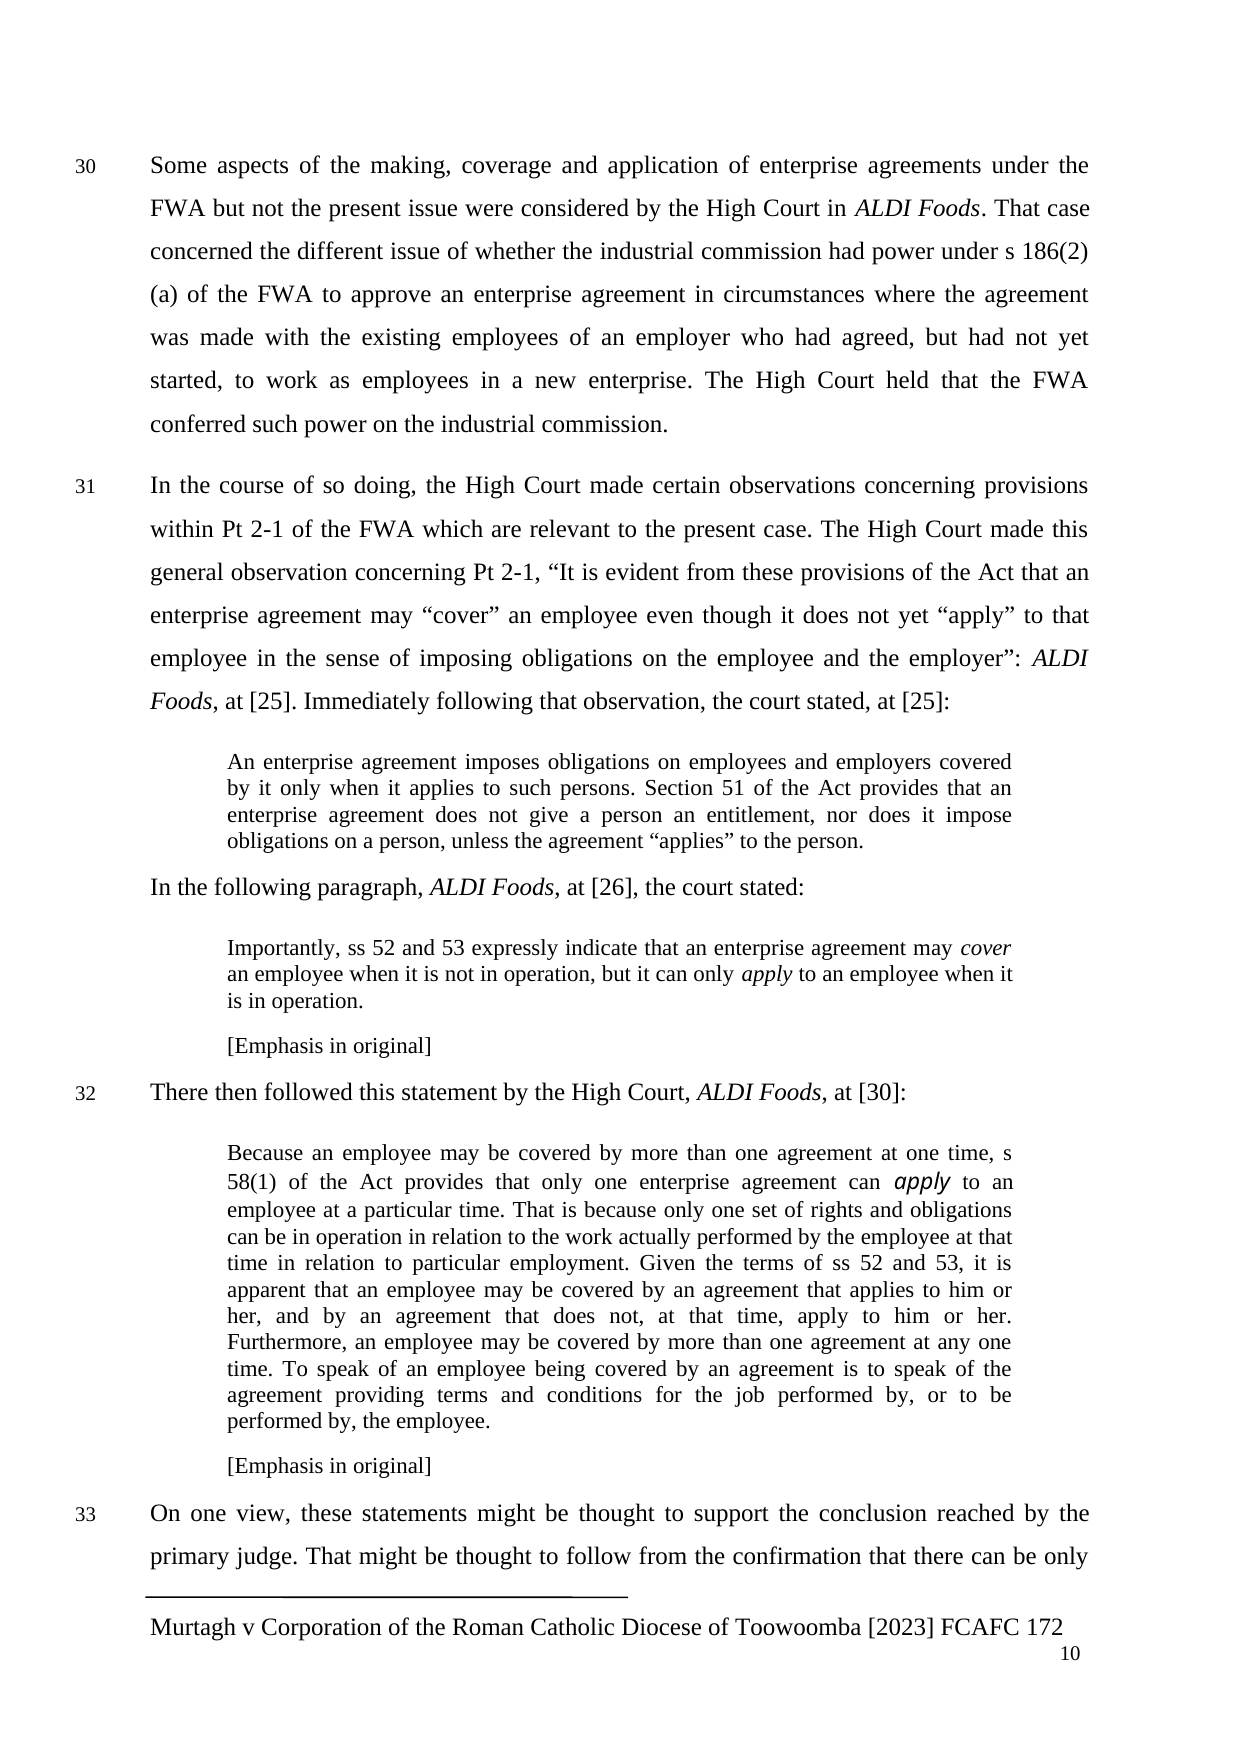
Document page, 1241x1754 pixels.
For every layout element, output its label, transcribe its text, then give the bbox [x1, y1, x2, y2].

text In the following paragraph, ALDI Foods, at [26], the court stated: [150, 872, 1090, 901]
text [Emphasis in original] [227, 1032, 1013, 1058]
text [75, 1498, 1090, 1569]
text There then followed this statement by the High Court, ALDI Foods, at [30]: [75, 1077, 1090, 1106]
text Importantly, ss 52 and 53 expressly indicate that an enterprise agreement may cover an employee when it is not in operation, but it can only apply to an employee when it is in operation. [227, 934, 1013, 1013]
text In the course of so doing, the High Court made certain observations concerning provisions within Pt 2-1 of the FWA which are relevant to the present case. The High Court made this general observation concerning Pt 2-1, “It is evident from these provisions of the Act that an enterprise agreement may “cover” an employee even though it does not yet “apply” to that employee in the sense of imposing obligations on the employee and the employer”: ALDI Foods, at [25]. Immediately following that observation, the court stated, at [25]: [75, 471, 1090, 715]
text An enterprise agreement imposes obligations on employees and employers covered by it only when it applies to such persons. Section 51 of the Act provides that an enterprise agreement does not give a person an entitlement, nor does it impose obligations on a person, unless the agreement “applies” to the person. [227, 748, 1013, 853]
text [Emphasis in original] [227, 1452, 1013, 1479]
text Because an employee may be covered by more than one agreement at one time, s 58(1) of the Act provides that only one enterprise agreement can apply to an employee at a particular time. That is because only one set of rights and obligations can be in operation in relation to the work actually performed by the employee at that time in relation to particular employment. Given the terms of ss 52 and 53, it is apparent that an employee may be covered by an agreement that applies to him or her, and by an agreement that does not, at that time, apply to him or her. Furthermore, an employee may be covered by more than one agreement at any one time. To speak of an employee being covered by an agreement is to speak of the agreement providing terms and conditions for the job performed by, or to be performed by, the employee. [227, 1139, 1013, 1434]
text Some aspects of the making, coverage and application of enterprise agreements under the FWA but not the present issue were considered by the High Court in ALDI Foods. That case concerned the different issue of whether the industrial commission had power under s 186(2)(a) of the FWA to approve an enterprise agreement in circumstances where the agreement was made with the existing employees of an employer who had agreed, but had not yet started, to work as employees in a new enterprise. The High Court held that the FWA conferred such power on the industrial commission. [75, 150, 1090, 437]
